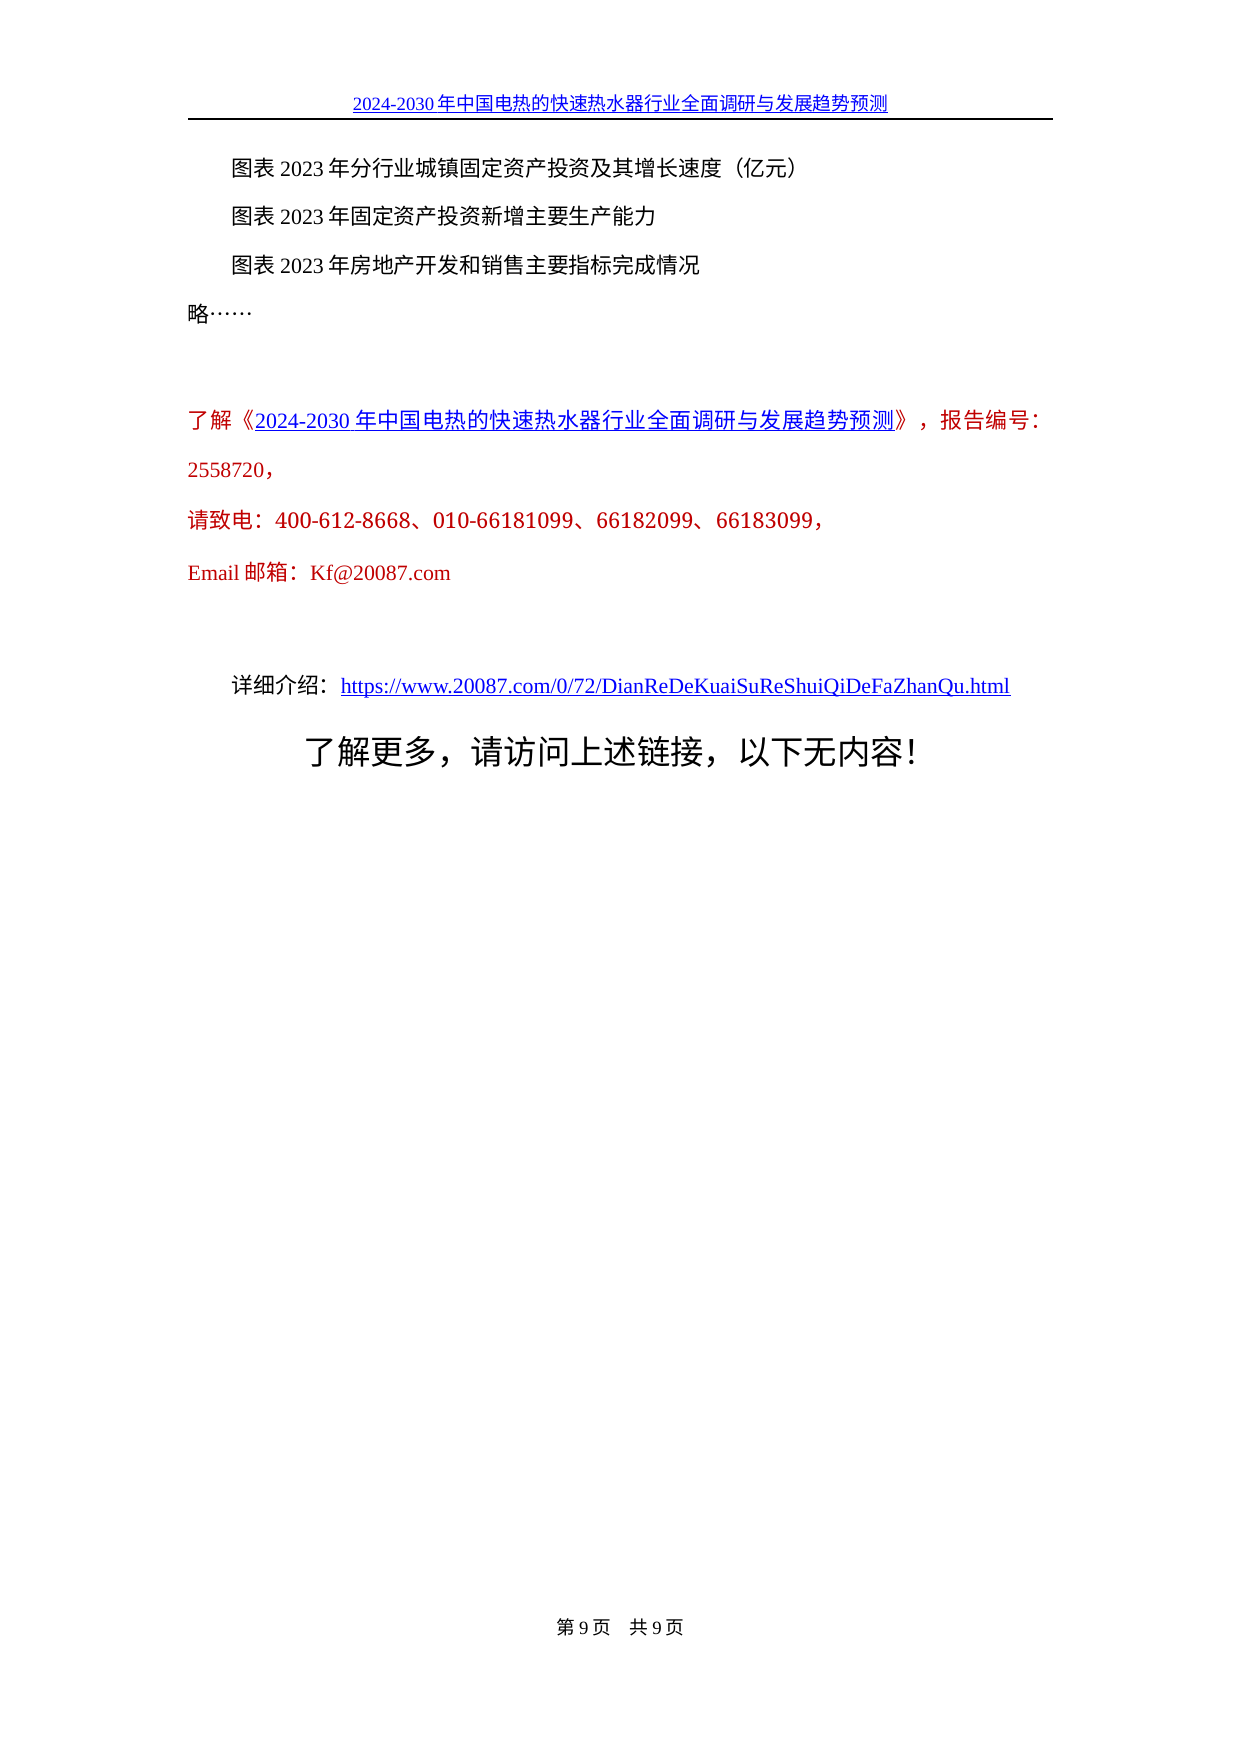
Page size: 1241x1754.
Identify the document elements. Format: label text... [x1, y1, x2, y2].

text 请致电：400-612-8668、010-66181099、66182099、66183099， [187, 503, 1053, 536]
title 了解更多，请访问上述链接，以下无内容！ [187, 718, 1053, 783]
text 了解《2024-2030年中国电热的快速热水器行业全面调研与发展趋势预测》，报告编号：2558720， [187, 403, 1053, 484]
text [187, 150, 1053, 329]
text 详细介绍：https://www.20087.com/0/72/DianReDeKuaiSuReShuiQiDeFaZhanQu.html [187, 668, 1053, 700]
text Email邮箱：Kf@20087.com [187, 555, 1053, 587]
